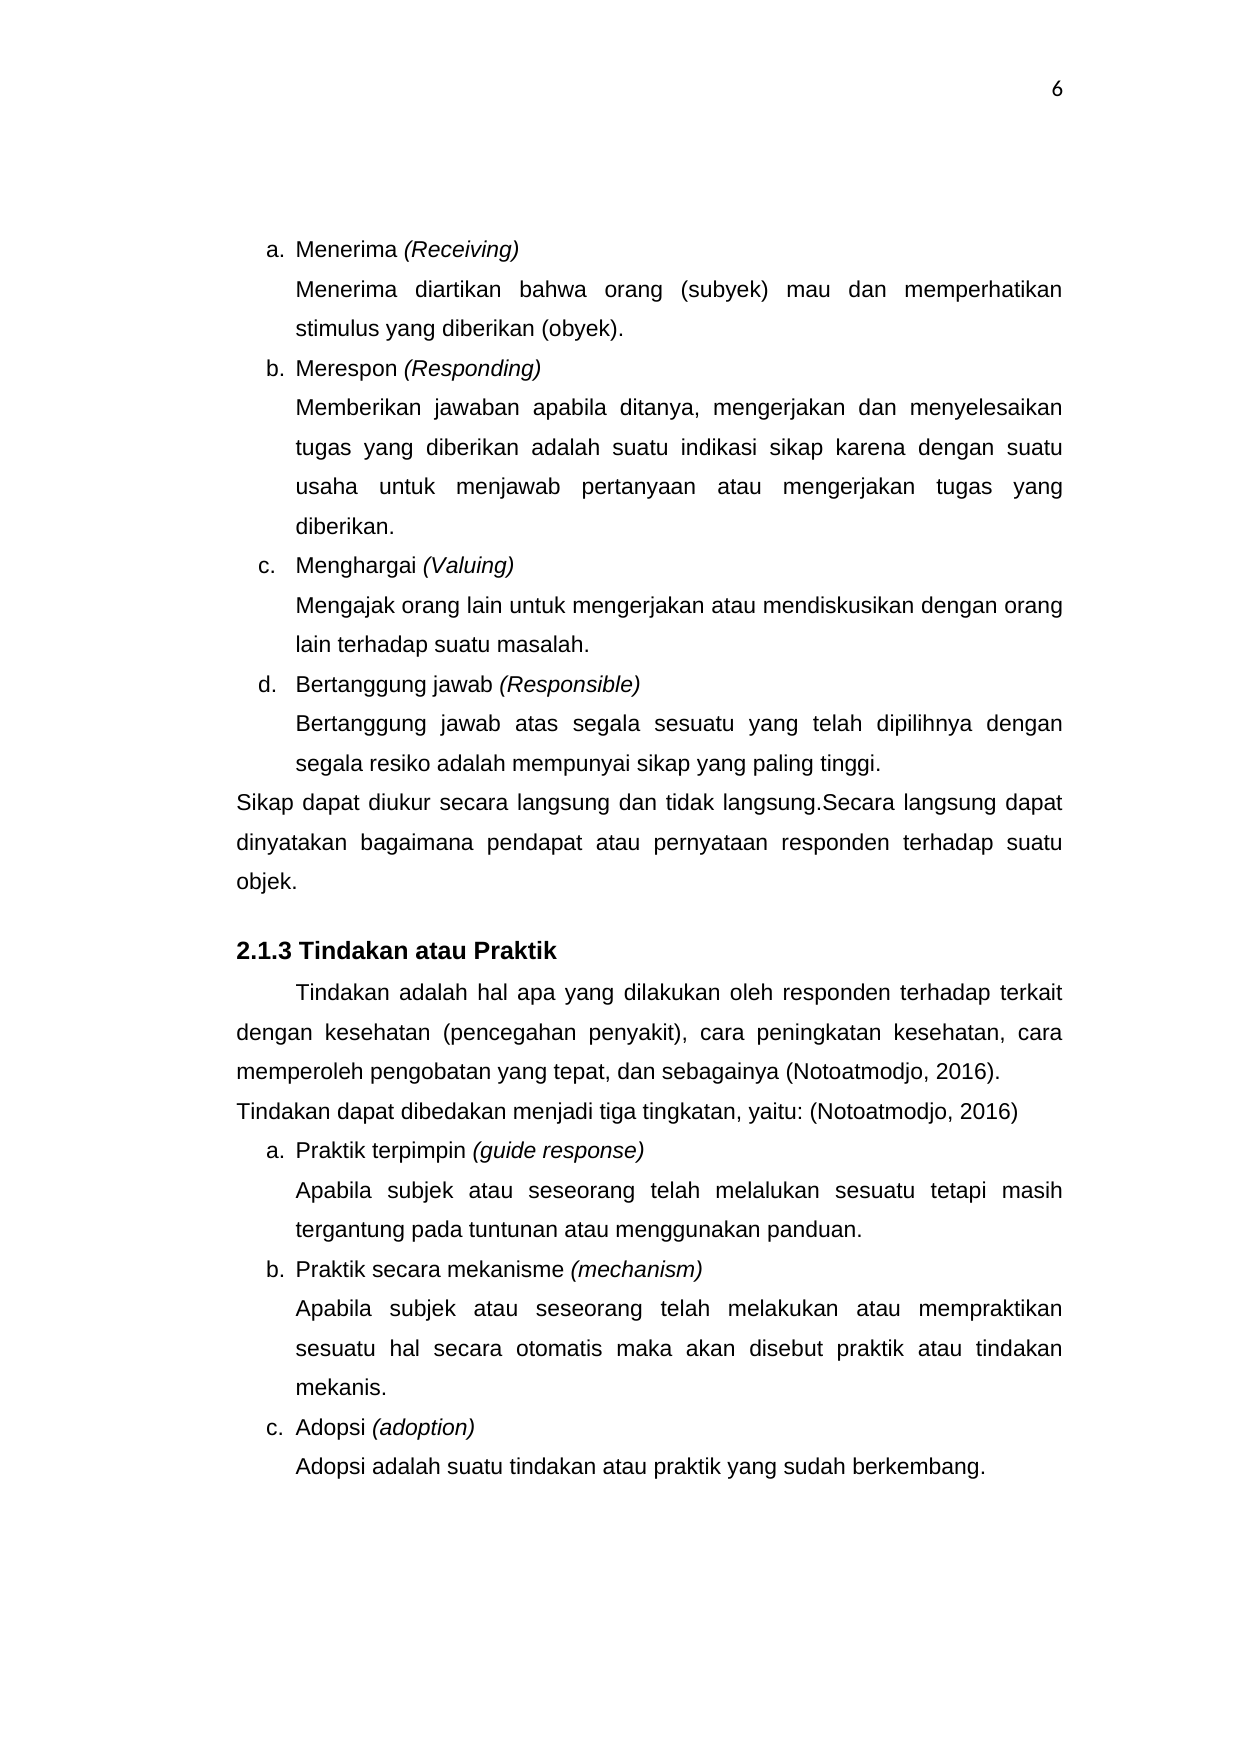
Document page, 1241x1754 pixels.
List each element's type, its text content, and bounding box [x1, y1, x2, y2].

list Tindakan adalah hal apa yang dilakukan oleh responden terhadap terkait dengan kesehatan (pencegahan penyakit), cara peningkatan kesehatan, cara memperoleh pengobatan yang tepat, dan sebagainya (Notoatmodjo, 2016). [236, 979, 1063, 1084]
list Praktik terpimpin (guide response) [266, 1137, 1063, 1163]
list Menerima diartikan bahwa orang (subyek) mau dan memperhatikan stimulus yang diberikan (obyek). [295, 276, 1063, 342]
list Sikap dapat diukur secara langsung dan tidak langsung.Secara langsung dapat dinyatakan bagaimana pendapat atau pernyataan responden terhadap suatu objek. [236, 789, 1063, 894]
list Merespon (Responding) [266, 355, 1063, 381]
list 2.1.3 Tindakan atau Praktik [236, 936, 1063, 965]
list Menerima (Receiving) [266, 236, 1063, 263]
list Bertanggung jawab atas segala sesuatu yang telah dipilihnya dengan segala resiko adalah mempunyai sikap yang paling tinggi. [295, 710, 1063, 776]
list Adopsi (adoption) [266, 1413, 1063, 1440]
list Mengajak orang lain untuk mengerjakan atau mendiskusikan dengan orang lain terhadap suatu masalah. [295, 592, 1063, 657]
list Apabila subjek atau seseorang telah melalukan sesuatu tetapi masih tergantung pada tuntunan atau menggunakan panduan. [295, 1177, 1063, 1242]
list Apabila subjek atau seseorang telah melakukan atau mempraktikan sesuatu hal secara otomatis maka akan disebut praktik atau tindakan mekanis. [295, 1295, 1063, 1400]
list Menghargai (Valuing) [258, 552, 1063, 578]
list Memberikan jawaban apabila ditanya, mengerjakan dan menyelesaikan tugas yang diberikan adalah suatu indikasi sikap karena dengan suatu usaha untuk menjawab pertanyaan atau mengerjakan tugas yang diberikan. [295, 394, 1063, 539]
list Tindakan dapat dibedakan menjadi tiga tingkatan, yaitu: (Notoatmodjo, 2016) [236, 1098, 1063, 1124]
list Adopsi adalah suatu tindakan atau praktik yang sudah berkembang. [236, 1453, 1063, 1479]
list Bertanggung jawab (Responsible) [258, 671, 1063, 697]
list Praktik secara mekanisme (mechanism) [266, 1256, 1063, 1282]
